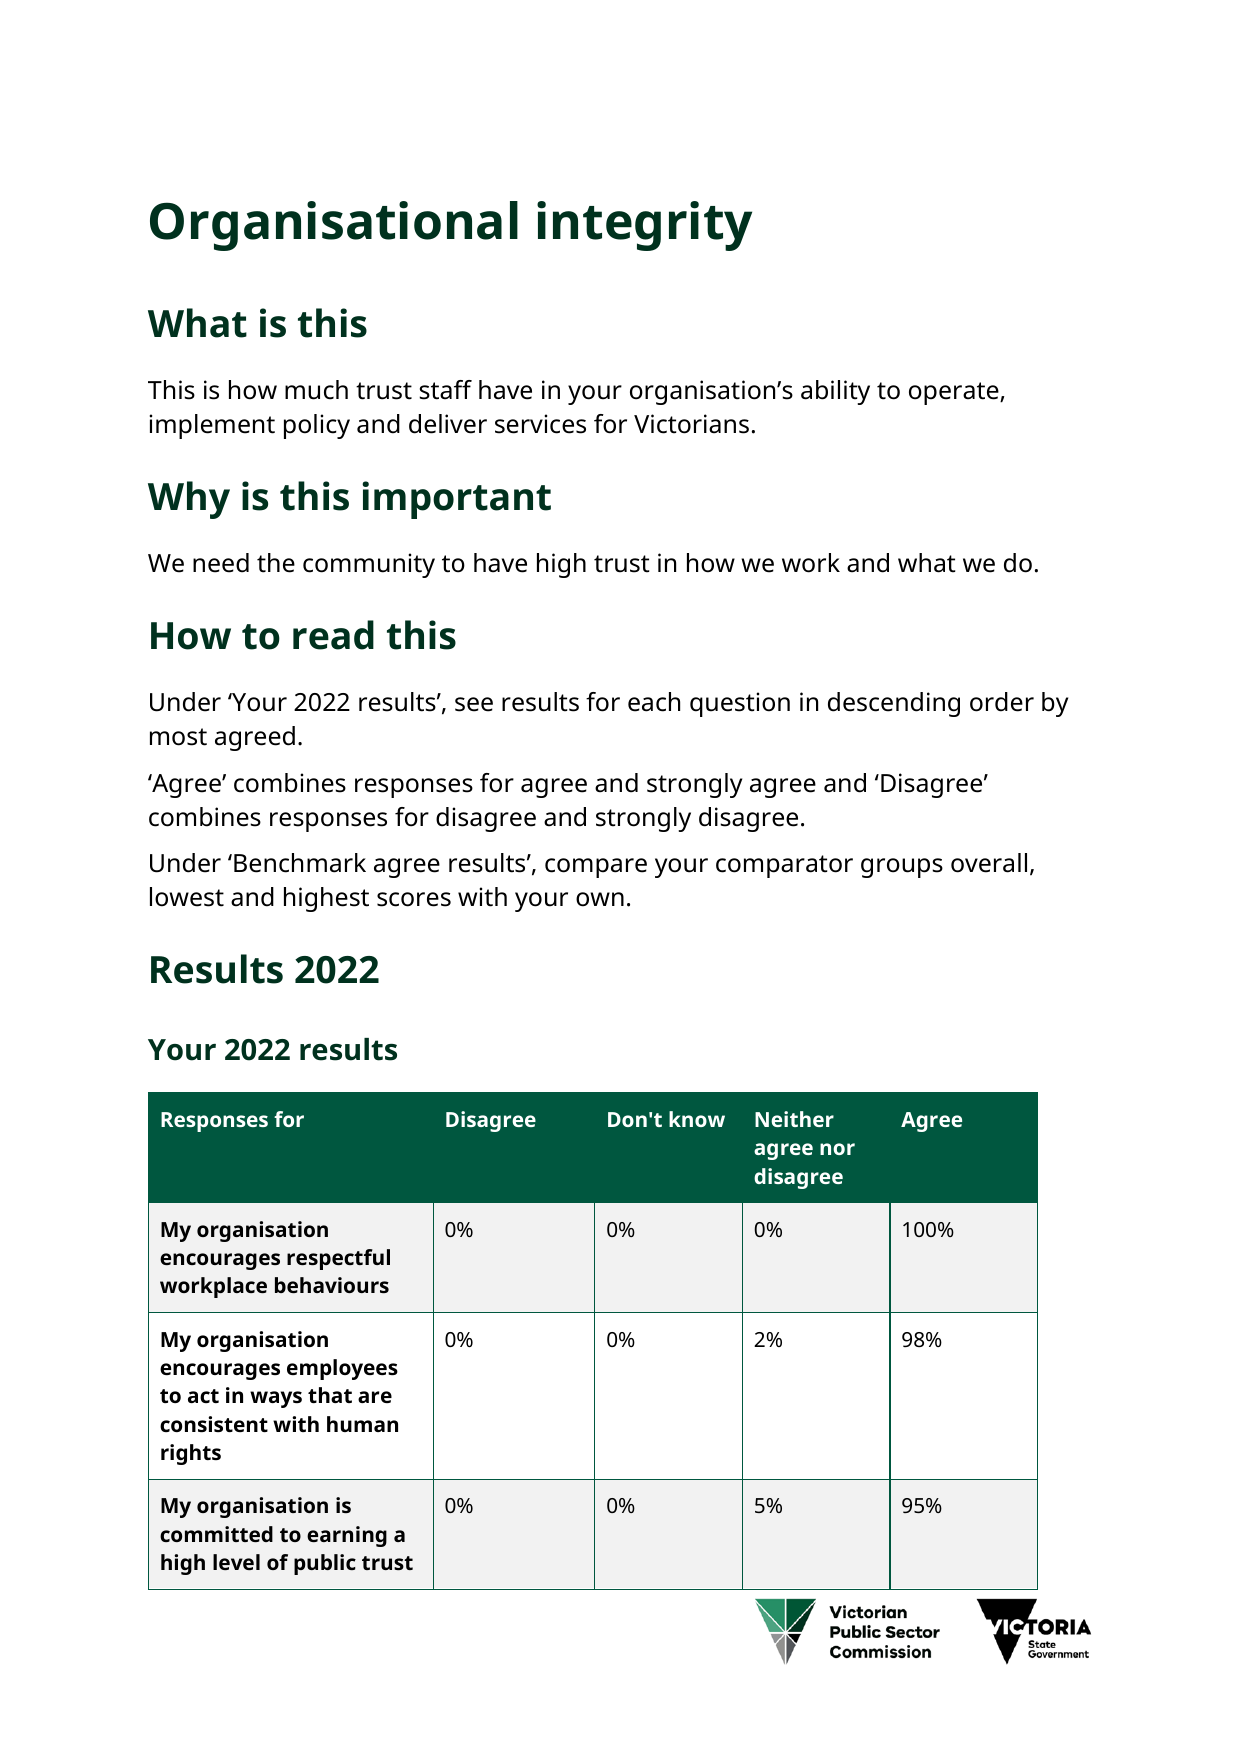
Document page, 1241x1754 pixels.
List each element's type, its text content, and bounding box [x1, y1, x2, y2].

table_cell 0% [434, 1480, 594, 1588]
text Under ‘Benchmark agree results’, compare your comparator groups overall, lowest and highest scores with your own. [148, 846, 1092, 914]
table_header Don't know [595, 1093, 742, 1202]
table_cell 0% [595, 1203, 742, 1312]
table_cell 0% [743, 1203, 889, 1312]
table_cell My organisation encourages employees to act in ways that are consistent with human rights [149, 1313, 433, 1479]
table_cell 0% [595, 1480, 742, 1588]
text We need the community to have high trust in how we work and what we do. [148, 546, 1092, 580]
table_header Neither agree nor disagree [743, 1093, 889, 1202]
subtitle What is this [148, 297, 1092, 348]
table_cell 95% [891, 1480, 1037, 1588]
subtitle Your 2022 results [148, 1029, 1092, 1069]
text This is how much trust staff have in your organisation’s ability to operate, implement policy and deliver services for Victorians. [148, 373, 1092, 441]
table_cell 0% [595, 1313, 742, 1479]
picture [754, 1598, 1093, 1666]
text ‘Agree’ combines responses for agree and strongly agree and ‘Disagree’ combines responses for disagree and strongly disagree. [148, 766, 1092, 834]
subtitle Why is this important [148, 470, 1092, 521]
subtitle Results 2022 [148, 943, 1092, 994]
text Under ‘Your 2022 results’, see results for each question in descending order by most agreed. [148, 685, 1092, 753]
table_header Agree [891, 1093, 1037, 1202]
table_cell My organisation encourages respectful workplace behaviours [149, 1203, 433, 1312]
table_cell 98% [891, 1313, 1037, 1479]
table_header Disagree [434, 1093, 594, 1202]
table_cell 0% [434, 1203, 594, 1312]
subtitle How to read this [148, 609, 1092, 660]
table_header Responses for [149, 1093, 433, 1202]
table_cell My organisation is committed to earning a high level of public trust [149, 1480, 433, 1588]
table_cell 5% [743, 1480, 889, 1588]
table_cell 100% [891, 1203, 1037, 1312]
subtitle Organisational integrity [148, 186, 1092, 254]
table_cell 2% [743, 1313, 889, 1479]
table_cell 0% [434, 1313, 594, 1479]
